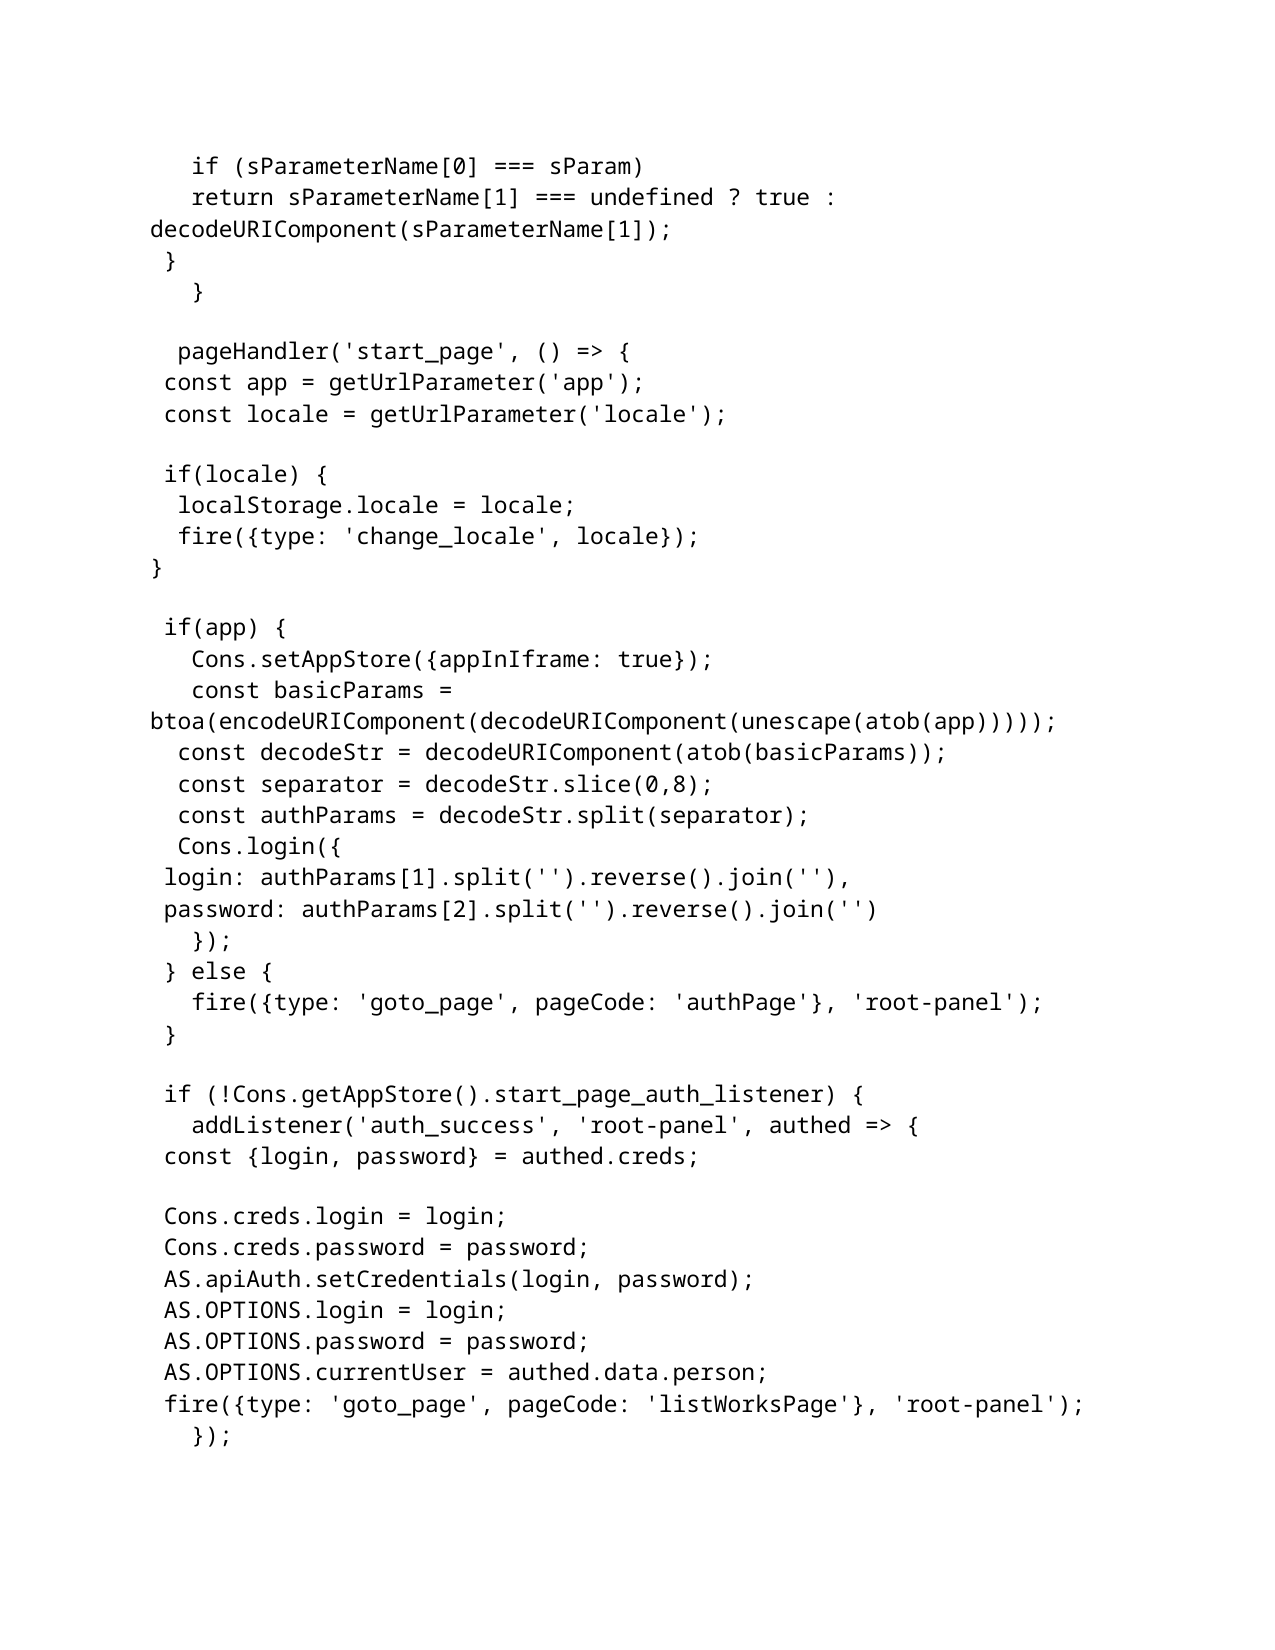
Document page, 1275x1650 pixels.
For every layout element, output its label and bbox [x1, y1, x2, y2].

text [150, 150, 1125, 1479]
